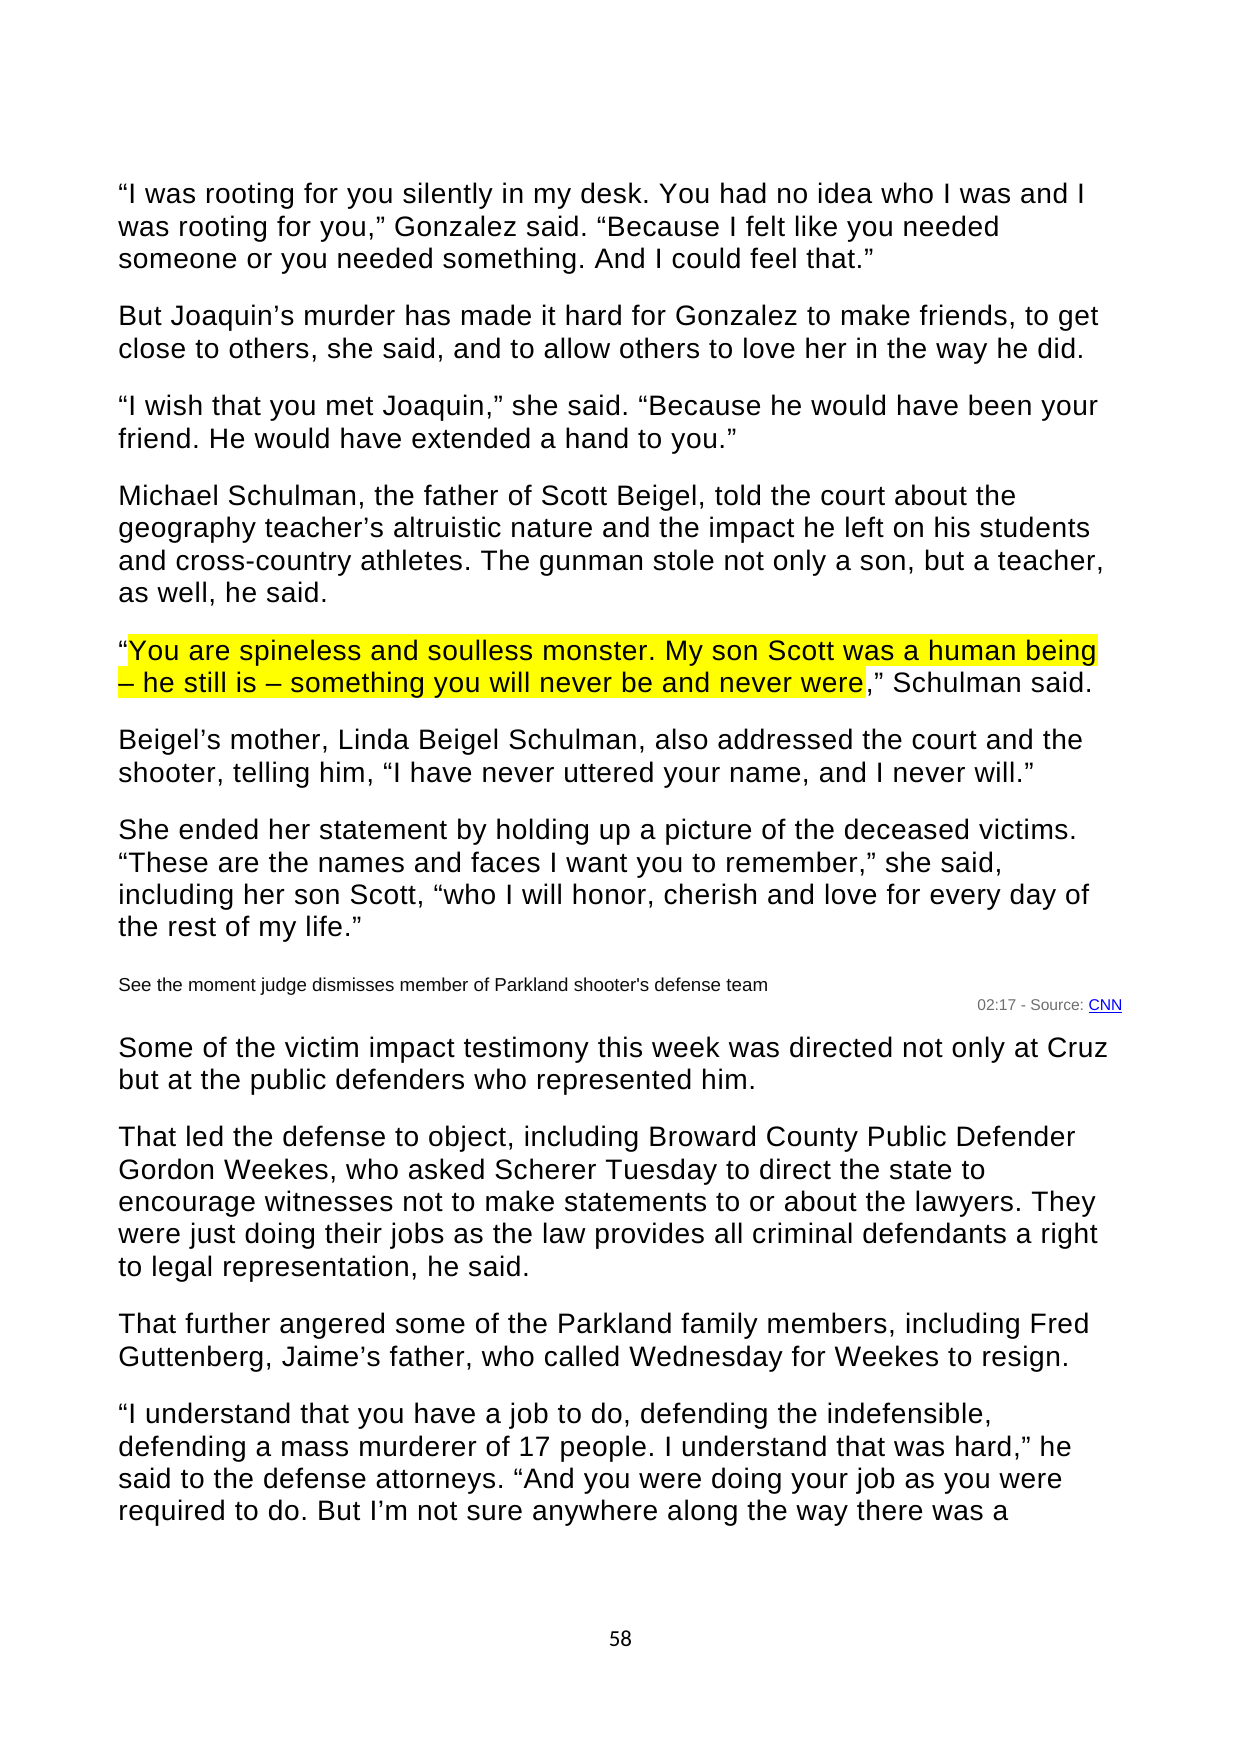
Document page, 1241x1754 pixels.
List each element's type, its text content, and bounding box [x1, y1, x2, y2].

text See the moment judge dismisses member of Parkland shooter's defense team [118, 968, 1122, 996]
text “You are spineless and soulless monster. My son Scott was a human being – he still is – something you will never be and never were,” Schulman said. [118, 633, 1122, 698]
text Michael Schulman, the father of Scott Beigel, told the court about the geography teacher’s altruistic nature and the impact he left on his students and cross-country athletes. The gunman stole not only a son, but a teacher, as well, he said. [118, 479, 1122, 608]
text But Joaquin’s murder has made it hard for Gonzalez to make friends, to get close to others, she said, and to allow others to love her in the way he did. [118, 299, 1122, 364]
text That further angered some of the Parkland family members, including Fred Guttenberg, Jaime’s father, who called Wednesday for Weekes to resign. [118, 1307, 1122, 1372]
text Beigel’s mother, Linda Beigel Schulman, also addressed the court and the shooter, telling him, “I have never uttered your name, and I never will.” [118, 723, 1122, 788]
text Some of the victim impact testimony this week was directed not only at Cruz but at the public defenders who represented him. [118, 1031, 1122, 1095]
text That led the defense to object, including Broward County Public Defender Gordon Weekes, who asked Scherer Tuesday to direct the state to encourage witnesses not to make statements to or about the lawyers. They were just doing their jobs as the law provides all criminal defendants a right to legal representation, he said. [118, 1120, 1122, 1282]
text “I was rooting for you silently in my desk. You had no idea who I was and I was rooting for you,” Gonzalez said. “Because I felt like you needed someone or you needed something. And I could feel that.” [118, 177, 1122, 274]
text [118, 1397, 1122, 1527]
text 02:17 - Source: CNN [118, 996, 1122, 1014]
text “I wish that you met Joaquin,” she said. “Because he would have been your friend. He would have extended a hand to you.” [118, 389, 1122, 454]
text She ended her statement by holding up a picture of the deceased victims. “These are the names and faces I want you to remember,” she said, including her son Scott, “who I will honor, cherish and love for every day of the rest of my life.” [118, 813, 1122, 943]
